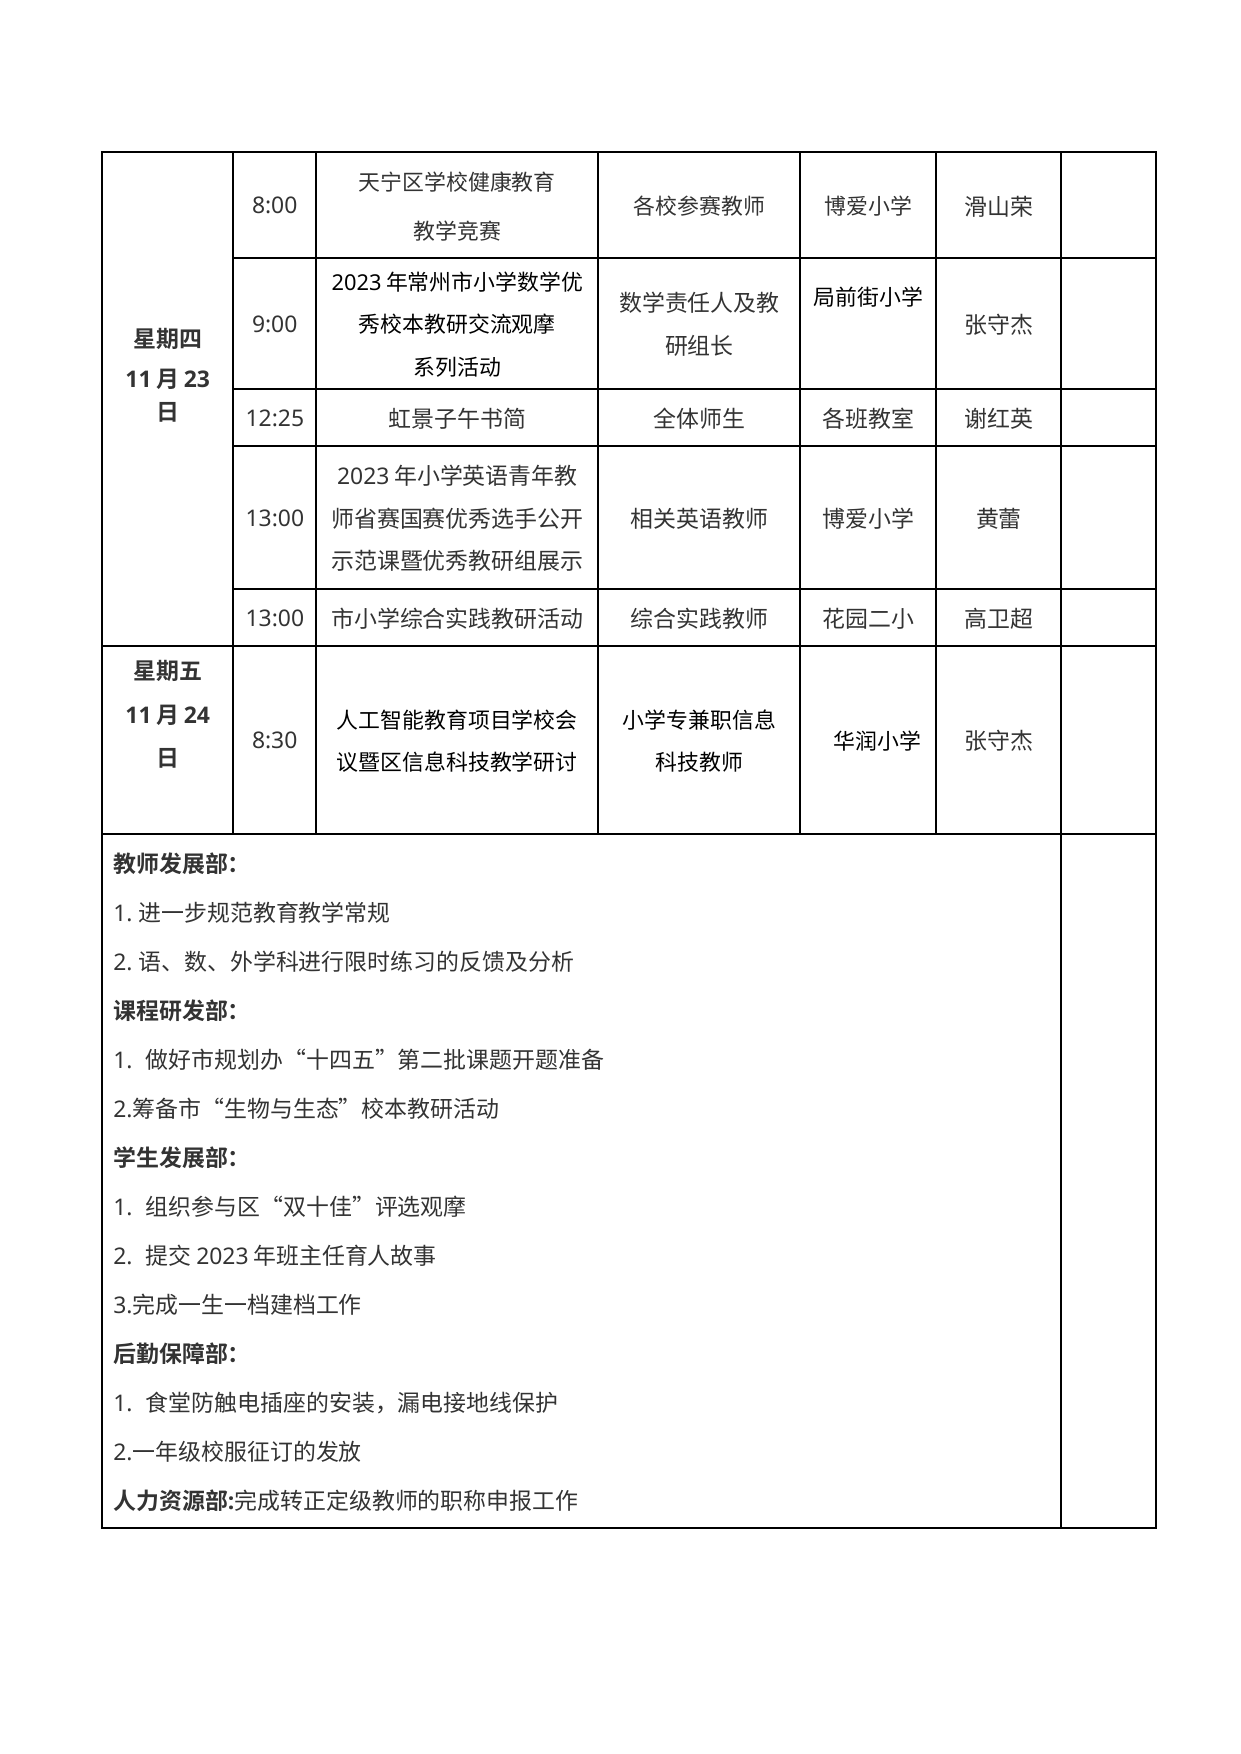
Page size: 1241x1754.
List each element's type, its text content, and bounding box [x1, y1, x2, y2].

table_cell 13:00 [234, 590, 315, 645]
table_cell 各校参赛教师 [599, 153, 799, 257]
table_cell 12:25 [234, 390, 315, 445]
table_cell [1062, 447, 1155, 587]
table_cell [1062, 153, 1155, 257]
table_cell 8:30 [234, 647, 315, 833]
table_cell 谢红英 [937, 390, 1060, 445]
table_cell [1062, 590, 1155, 645]
table_cell 8:00 [234, 153, 315, 257]
table_cell 星期五 11月24日 [103, 647, 232, 833]
table_cell 小学专兼职信息 科技教师 [599, 647, 799, 833]
table_cell 2023年小学英语青年教师省赛国赛优秀选手公开示范课暨优秀教研组展示 [317, 447, 597, 587]
table_cell 9:00 [234, 259, 315, 387]
table_cell 教师发展部： 进一步规范教育教学常规 语、数、外学科进行限时练习的反馈及分析 课程研发部： 做好市规划办“十四五”第二批课题开题准备 2.筹备市“生物与生态”校本教研活动 学生发展部： 组织参与区“双十佳”评选观摩 提交2023年班主任育人故事 3.完成一生一档建档工作 后勤保障部： 食堂防触电插座的安装，漏电接地线保护 2.一年级校服征订的发放 人力资源部:完成转正定级教师的职称申报工作 [103, 835, 1060, 1527]
table_cell [1062, 835, 1155, 1527]
table_cell [1062, 647, 1155, 833]
table_cell 博爱小学 [801, 153, 935, 257]
table_cell 综合实践教师 [599, 590, 799, 645]
table_cell 高卫超 [937, 590, 1060, 645]
table_cell 天宁区学校健康教育 教学竞赛 [317, 153, 597, 257]
table_cell 虹景子午书简 [317, 390, 597, 445]
table_cell 数学责任人及教研组长 [599, 259, 799, 387]
table_cell 全体师生 [599, 390, 799, 445]
table_cell 局前街小学 [801, 259, 935, 387]
table_cell 滑山荣 [937, 153, 1060, 257]
table_cell 张守杰 [937, 647, 1060, 833]
table_cell 市小学综合实践教研活动 [317, 590, 597, 645]
table_cell 黄蕾 [937, 447, 1060, 587]
table_cell [1062, 390, 1155, 445]
table_cell 2023年常州市小学数学优秀校本教研交流观摩 系列活动 [317, 259, 597, 387]
table_cell 星期四 11月23日 [103, 153, 232, 645]
table_cell 博爱小学 [801, 447, 935, 587]
table_cell 各班教室 [801, 390, 935, 445]
table_cell 13:00 [234, 447, 315, 587]
table_cell 人工智能教育项目学校会议暨区信息科技教学研讨 [317, 647, 597, 833]
table_cell 张守杰 [937, 259, 1060, 387]
table_cell 花园二小 [801, 590, 935, 645]
table_cell [1062, 259, 1155, 387]
table_cell 华润小学 [801, 647, 935, 833]
table_cell 相关英语教师 [599, 447, 799, 587]
